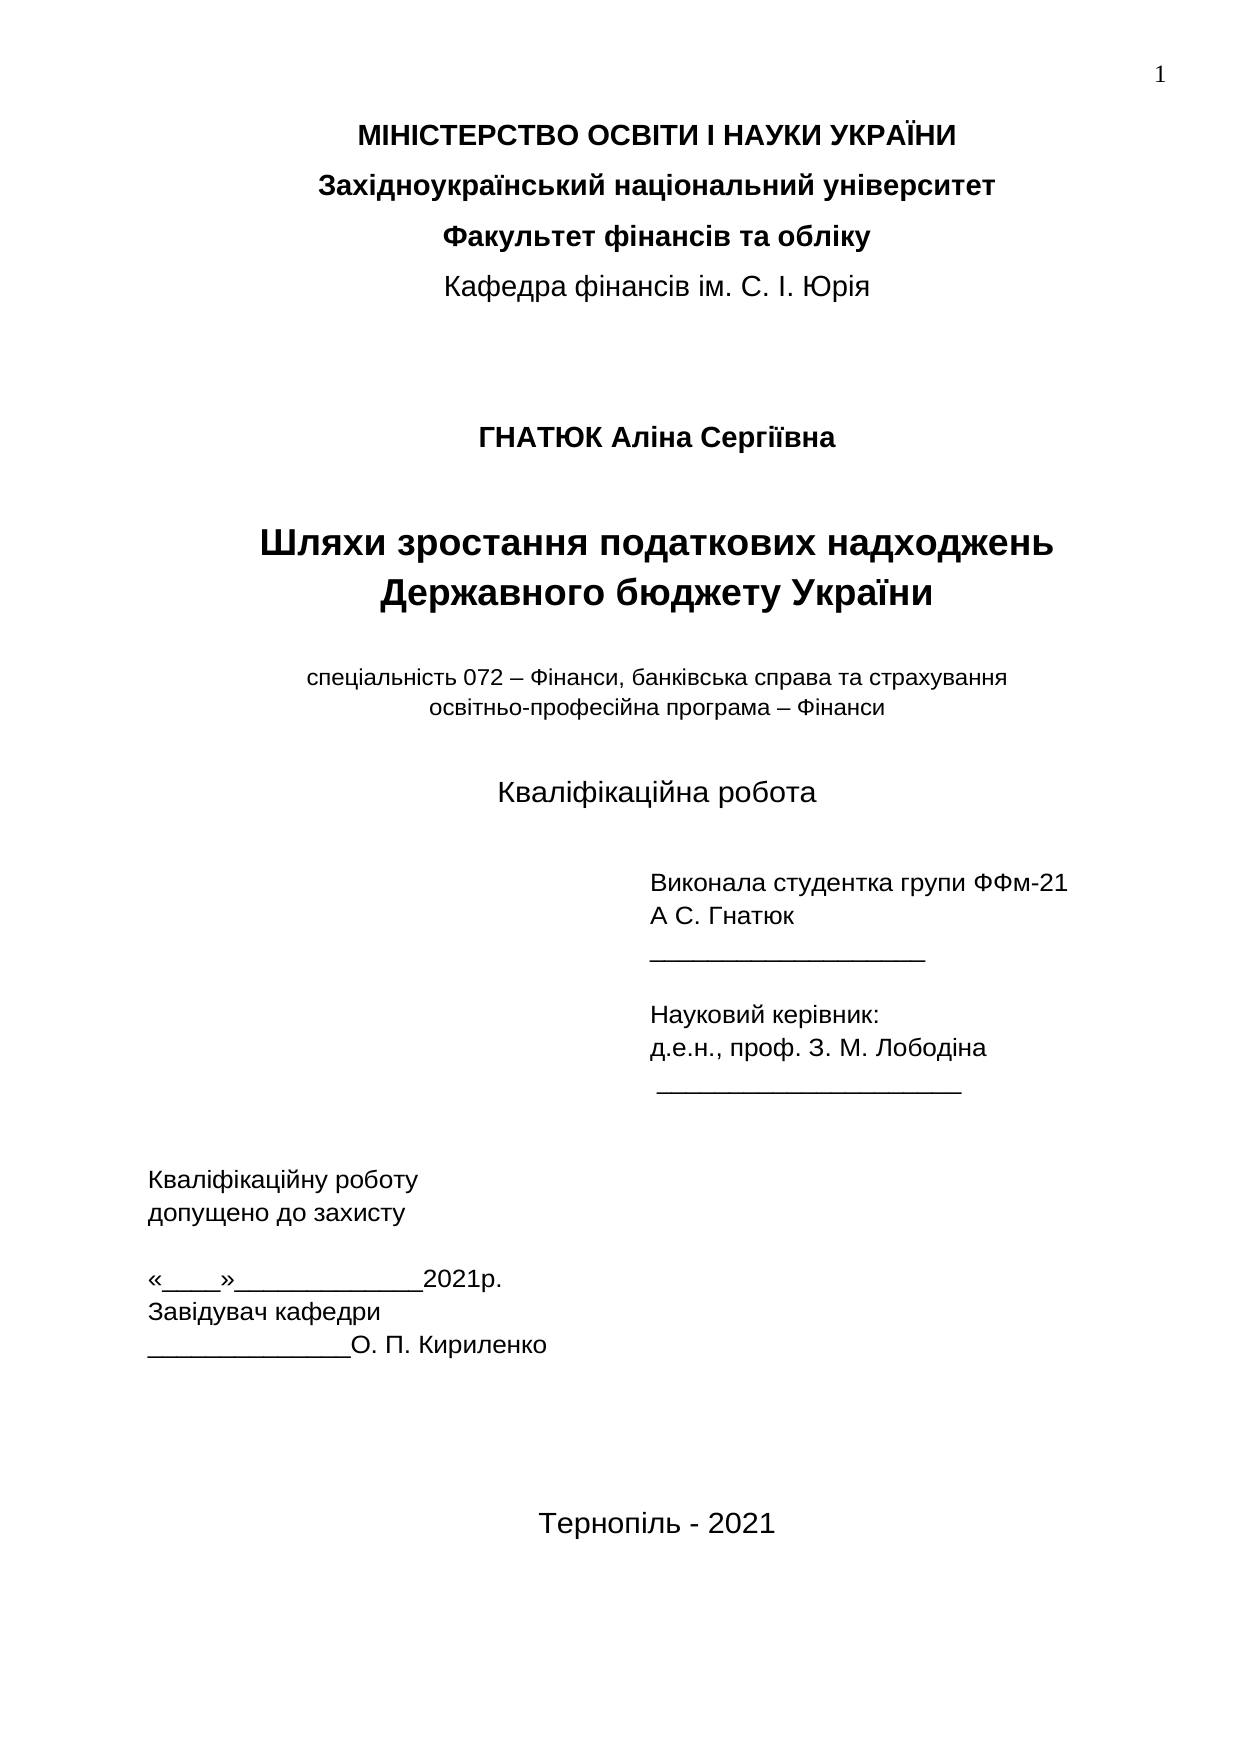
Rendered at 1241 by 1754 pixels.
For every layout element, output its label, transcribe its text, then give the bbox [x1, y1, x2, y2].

text Факультет фінансів та обліку [148, 219, 1166, 252]
text Кваліфікаційну роботу [148, 1165, 1166, 1194]
text Кваліфікаційна робота [148, 775, 1166, 808]
text Західноукраїнський національний університет [148, 168, 1166, 202]
text А С. Гнатюк [148, 901, 1166, 930]
text освітньо-професійна програма – Фінанси [148, 694, 1166, 721]
text допущено до захисту [148, 1198, 1166, 1227]
text МІНІСТЕРСТВО ОСВІТИ І НАУКИ УКРАЇНИ [148, 118, 1166, 152]
text Завідувач кафедри [148, 1297, 1166, 1326]
text _____________________ [148, 1066, 1166, 1095]
text д.е.н., проф. З. М. Лободіна [148, 1033, 1166, 1062]
text Науковий керівник: [148, 1000, 1166, 1029]
text ГНАТЮК Аліна Сергіївна [148, 420, 1166, 453]
text «____»_____________2021р. [148, 1264, 1166, 1293]
text ______________О. П. Кириленко [148, 1330, 1166, 1359]
text Кафедра фінансів ім. С. І. Юрія [148, 269, 1166, 303]
text Шляхи зростання податкових надходжень Державного бюджету України [148, 521, 1166, 613]
text ___________________ [148, 934, 1166, 963]
text Виконала студентка групи ФФм-21 [148, 868, 1166, 897]
text Тернопіль - 2021 [148, 1507, 1166, 1540]
text спеціальність 072 – Фінанси, банківська справа та страхування [148, 664, 1166, 690]
